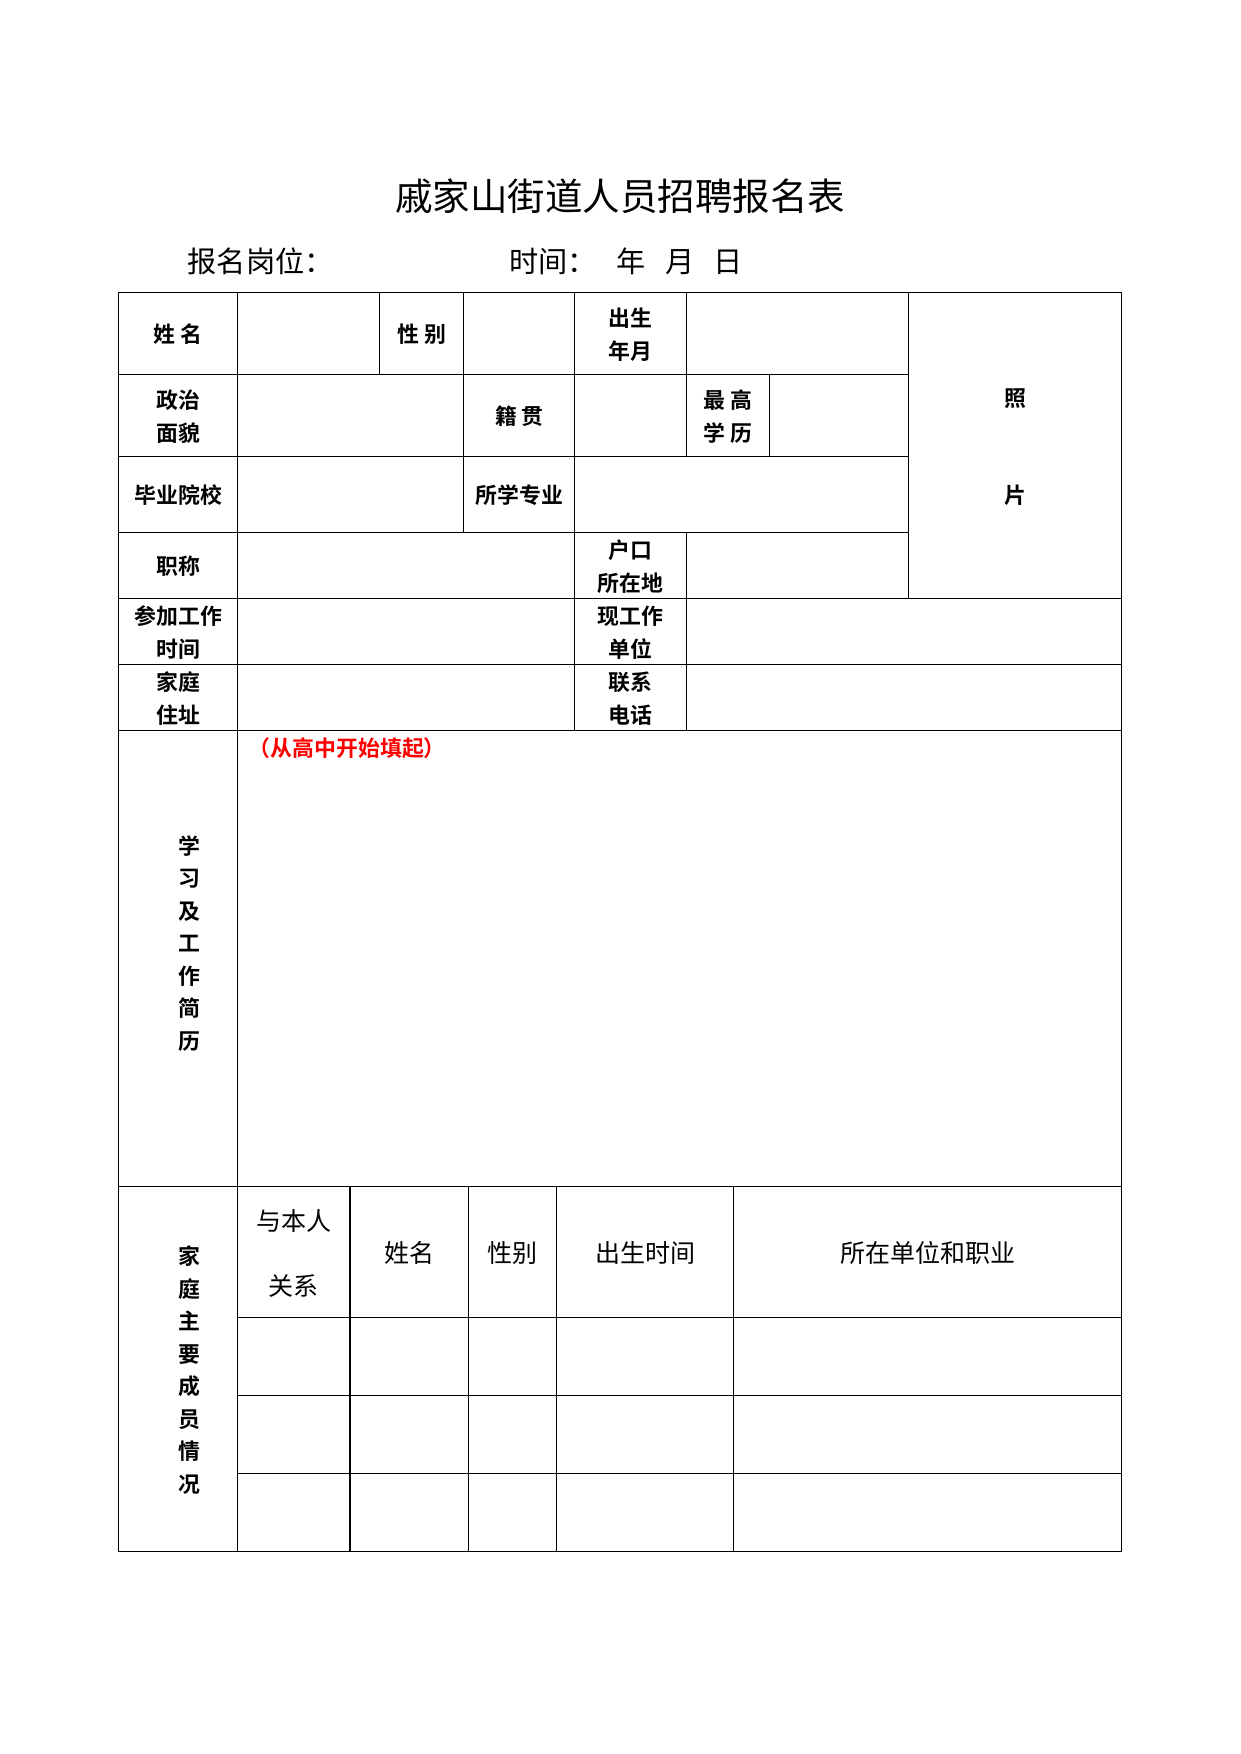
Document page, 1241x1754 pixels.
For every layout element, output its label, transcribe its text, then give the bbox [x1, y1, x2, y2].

table_cell 最 高学 历 [687, 375, 769, 456]
table_cell 籍 贯 [464, 375, 574, 456]
text 戚家山街道人员招聘报名表 [187, 162, 1053, 227]
table_cell [734, 1396, 1121, 1473]
table_cell [238, 599, 574, 664]
table_cell [351, 1474, 468, 1551]
table_cell 政治 面貌 [119, 375, 237, 456]
table_cell 所学专业 [464, 457, 574, 532]
table_cell [238, 457, 463, 532]
table_cell 与本人关系 [238, 1187, 349, 1317]
table_cell 户口 所在地 [575, 533, 686, 598]
table_header 出生 年月 [575, 293, 686, 374]
table_cell 参加工作时间 [119, 599, 237, 664]
table_cell 姓名 [351, 1187, 468, 1317]
table_cell [557, 1396, 733, 1473]
table_header [464, 293, 574, 374]
table_cell 家 庭 主 要 成 员 情 况 [119, 1187, 237, 1551]
table_cell [734, 1474, 1121, 1551]
table_cell [351, 1318, 468, 1395]
table_cell [238, 1396, 349, 1473]
table_cell [734, 1318, 1121, 1395]
table_header 照 片 [909, 293, 1121, 598]
table_cell [351, 1396, 468, 1473]
table_cell 所在单位和职业 [734, 1187, 1121, 1317]
table_cell [238, 375, 463, 456]
table_cell [238, 1474, 349, 1551]
table_cell [687, 599, 1121, 664]
table_header 姓 名 [119, 293, 237, 374]
table_cell 学 习 及 工 作 简 历 [119, 731, 237, 1186]
table_cell [687, 665, 1121, 730]
table_cell [575, 375, 686, 456]
table_cell [469, 1318, 556, 1395]
table_cell 联系 电话 [575, 665, 686, 730]
table_cell 家庭 住址 [119, 665, 237, 730]
table_cell 出生时间 [557, 1187, 733, 1317]
table_cell 毕业院校 [119, 457, 237, 532]
table_cell 现工作 单位 [575, 599, 686, 664]
table_header [238, 293, 379, 374]
table_cell 性别 [469, 1187, 556, 1317]
table_cell （从高中开始填起） [238, 731, 1121, 1186]
table_cell [469, 1396, 556, 1473]
table_header [687, 293, 908, 374]
table_cell [238, 533, 574, 598]
table_cell [557, 1474, 733, 1551]
table_cell [469, 1474, 556, 1551]
table_cell 职称 [119, 533, 237, 598]
table_cell [557, 1318, 733, 1395]
table_cell [575, 457, 908, 532]
text 报名岗位： 时间： 年 月 日 [187, 227, 1053, 292]
table_cell [770, 375, 908, 456]
table_cell [238, 665, 574, 730]
table_cell [687, 533, 908, 598]
table_cell [238, 1318, 349, 1395]
table_header 性 别 [380, 293, 463, 374]
